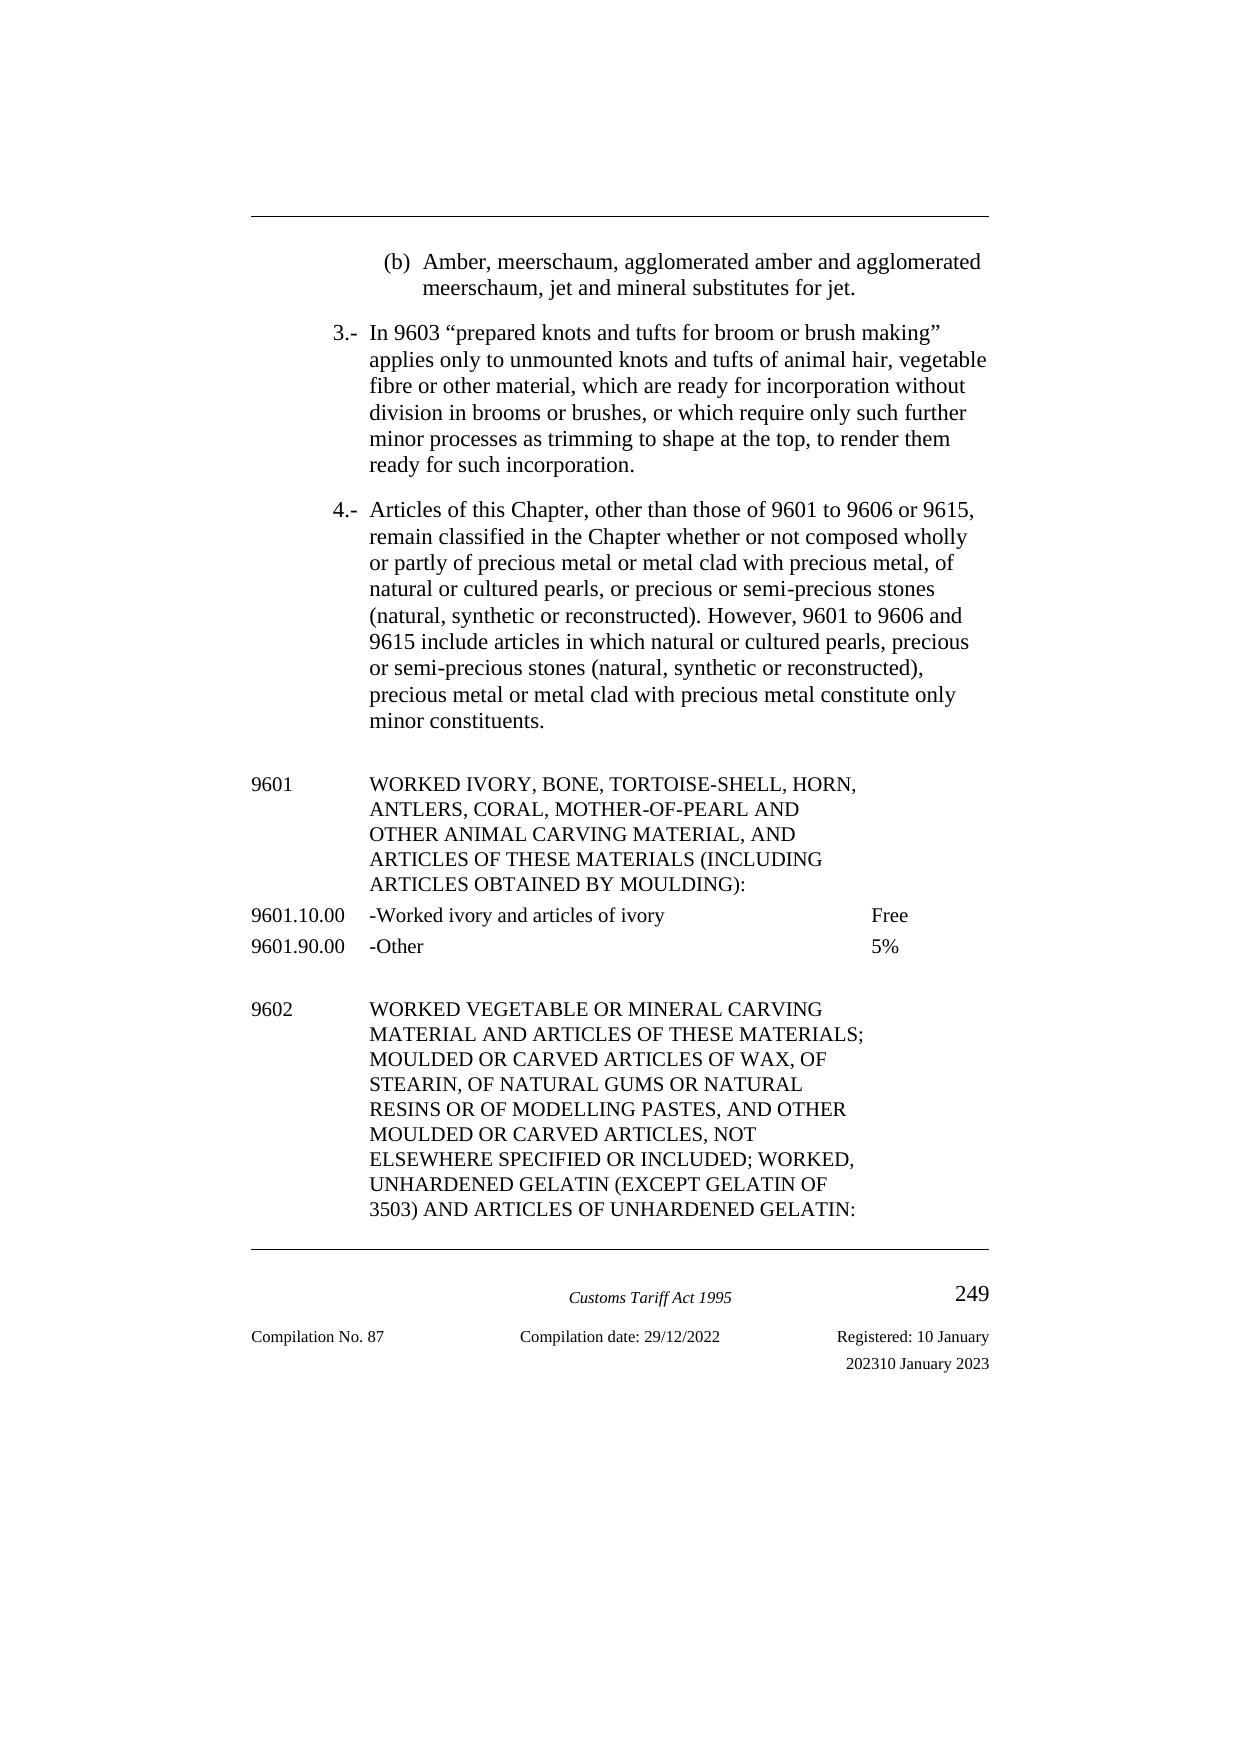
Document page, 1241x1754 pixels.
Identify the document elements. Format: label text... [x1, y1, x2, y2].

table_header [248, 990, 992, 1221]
text 4.- Articles of this Chapter, other than those of 9601 to 9606 or 9615, remain classified in the Chapter whether or not composed wholly or partly of precious metal or metal clad with precious metal, of natural or cultured pearls, or precious or semi-precious stones (natural, synthetic or reconstructed). However, 9601 to 9606 and 9615 include articles in which natural or cultured pearls, precious or semi-precious stones (natural, synthetic or reconstructed), precious metal or metal clad with precious metal constitute only minor constituents. [251, 496, 989, 733]
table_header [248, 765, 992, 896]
text 3.- In 9603 “prepared knots and tufts for broom or brush making” applies only to unmounted knots and tufts of animal hair, vegetable fibre or other material, which are ready for incorporation without division in brooms or brushes, or which require only such further minor processes as trimming to shape at the top, to render them ready for such incorporation. [251, 319, 989, 478]
text (b) Amber, meerschaum, agglomerated amber and agglomerated meerschaum, jet and mineral substitutes for jet. [251, 248, 989, 301]
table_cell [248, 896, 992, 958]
